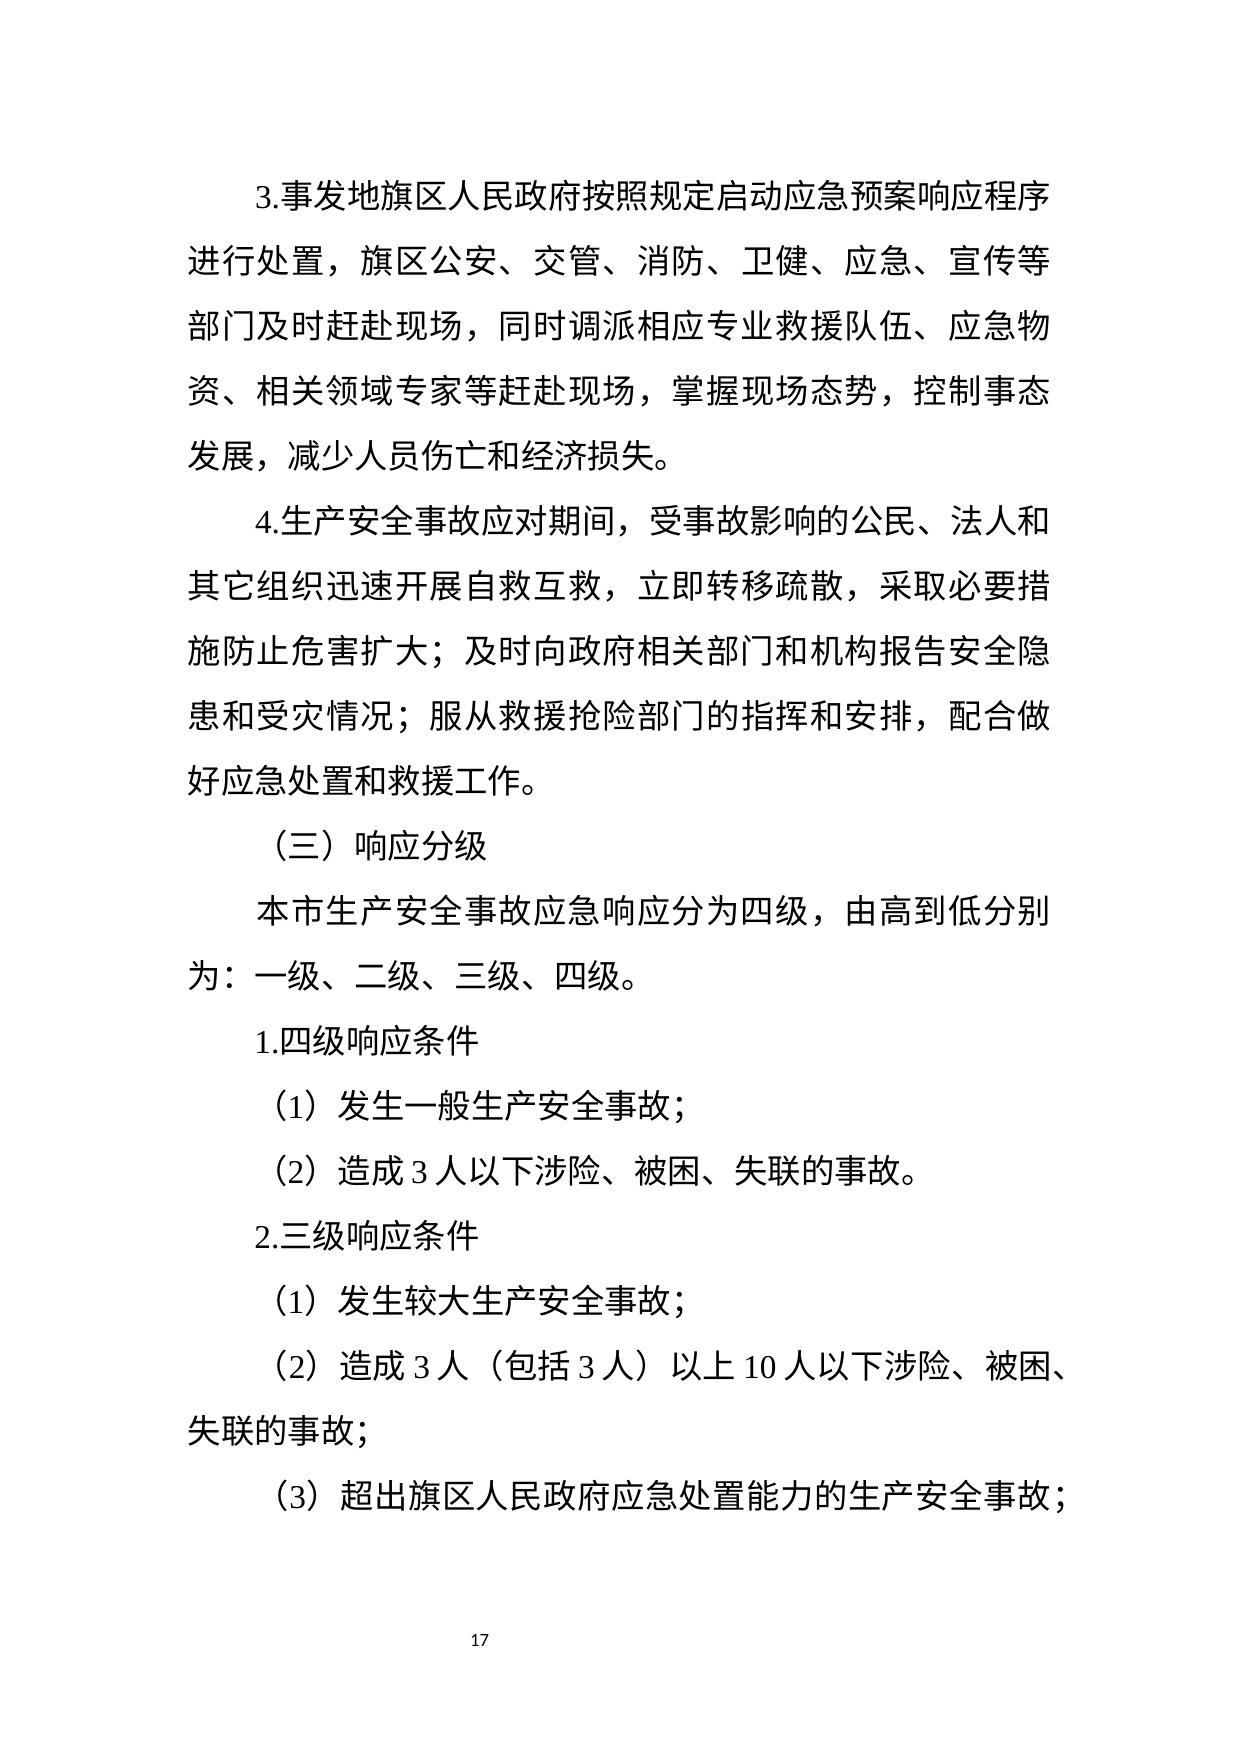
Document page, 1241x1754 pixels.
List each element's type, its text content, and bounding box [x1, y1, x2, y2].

text 3.事发地旗区人民政府按照规定启动应急预案响应程序进行处置，旗区公安、交管、消防、卫健、应急、宣传等部门及时赶赴现场，同时调派相应专业救援队伍、应急物资、相关领域专家等赶赴现场，掌握现场态势，控制事态发展，减少人员伤亡和经济损失。 [187, 162, 1053, 487]
text （2）造成3人以下涉险、被困、失联的事故。 [187, 1137, 1053, 1202]
text （2）造成3人（包括3人）以上10人以下涉险、被困、失联的事故； [187, 1332, 1053, 1462]
text （1）发生一般生产安全事故； [187, 1072, 1053, 1137]
text （三）响应分级 [187, 812, 1053, 877]
text （3）超出旗区人民政府应急处置能力的生产安全事故； [187, 1462, 1053, 1592]
text 4.生产安全事故应对期间，受事故影响的公民、法人和其它组织迅速开展自救互救，立即转移疏散，采取必要措施防止危害扩大；及时向政府相关部门和机构报告安全隐患和受灾情况；服从救援抢险部门的指挥和安排，配合做好应急处置和救援工作。 [187, 487, 1053, 812]
text 1.四级响应条件 [187, 1007, 1053, 1072]
text 本市生产安全事故应急响应分为四级，由高到低分别为：一级、二级、三级、四级。 [187, 877, 1053, 1007]
text 2.三级响应条件 [187, 1202, 1053, 1267]
text （1）发生较大生产安全事故； [187, 1267, 1053, 1332]
